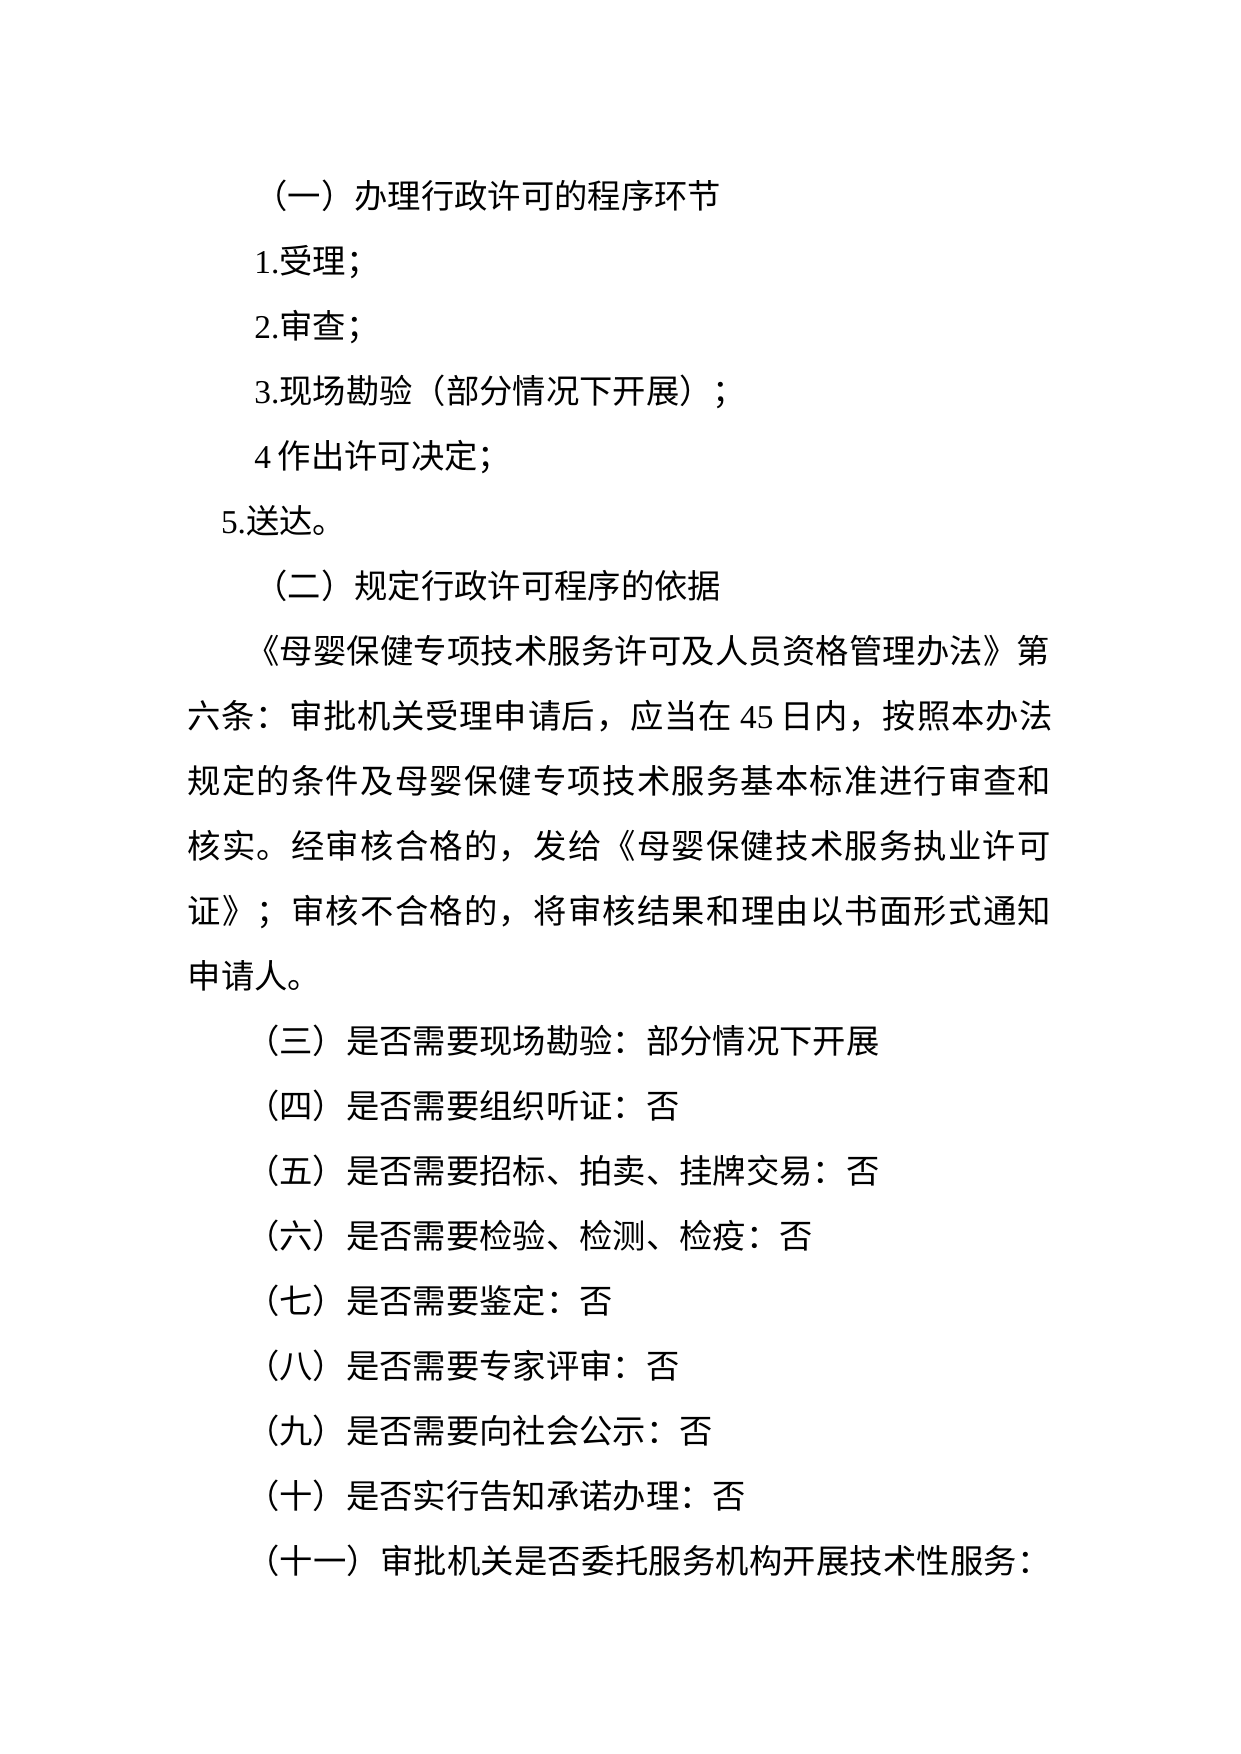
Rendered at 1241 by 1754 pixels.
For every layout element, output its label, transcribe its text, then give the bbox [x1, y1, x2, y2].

text 5.送达。 [187, 487, 1053, 552]
text （三）是否需要现场勘验：部分情况下开展 [187, 1007, 1053, 1072]
text （九）是否需要向社会公示：否 [187, 1397, 1053, 1462]
text （五）是否需要招标、拍卖、挂牌交易：否 [187, 1137, 1053, 1202]
text 《母婴保健专项技术服务许可及人员资格管理办法》第六条：审批机关受理申请后，应当在45日内，按照本办法规定的条件及母婴保健专项技术服务基本标准进行审查和核实。经审核合格的，发给《母婴保健技术服务执业许可证》；审核不合格的，将审核结果和理由以书面形式通知申请人。 [187, 617, 1053, 1007]
text 3.现场勘验（部分情况下开展）； [187, 357, 1053, 422]
text （一）办理行政许可的程序环节 [187, 162, 1053, 227]
text （十）是否实行告知承诺办理：否 [187, 1462, 1053, 1527]
text （七）是否需要鉴定：否 [187, 1267, 1053, 1332]
text （四）是否需要组织听证：否 [187, 1072, 1053, 1137]
list （二）规定行政许可程序的依据 [187, 552, 1053, 617]
text （六）是否需要检验、检测、检疫：否 [187, 1202, 1053, 1267]
text 4作出许可决定； [187, 422, 1053, 487]
text 2.审查； [187, 292, 1053, 357]
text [187, 1527, 1053, 1592]
text （八）是否需要专家评审：否 [187, 1332, 1053, 1397]
text 1.受理； [187, 227, 1053, 292]
